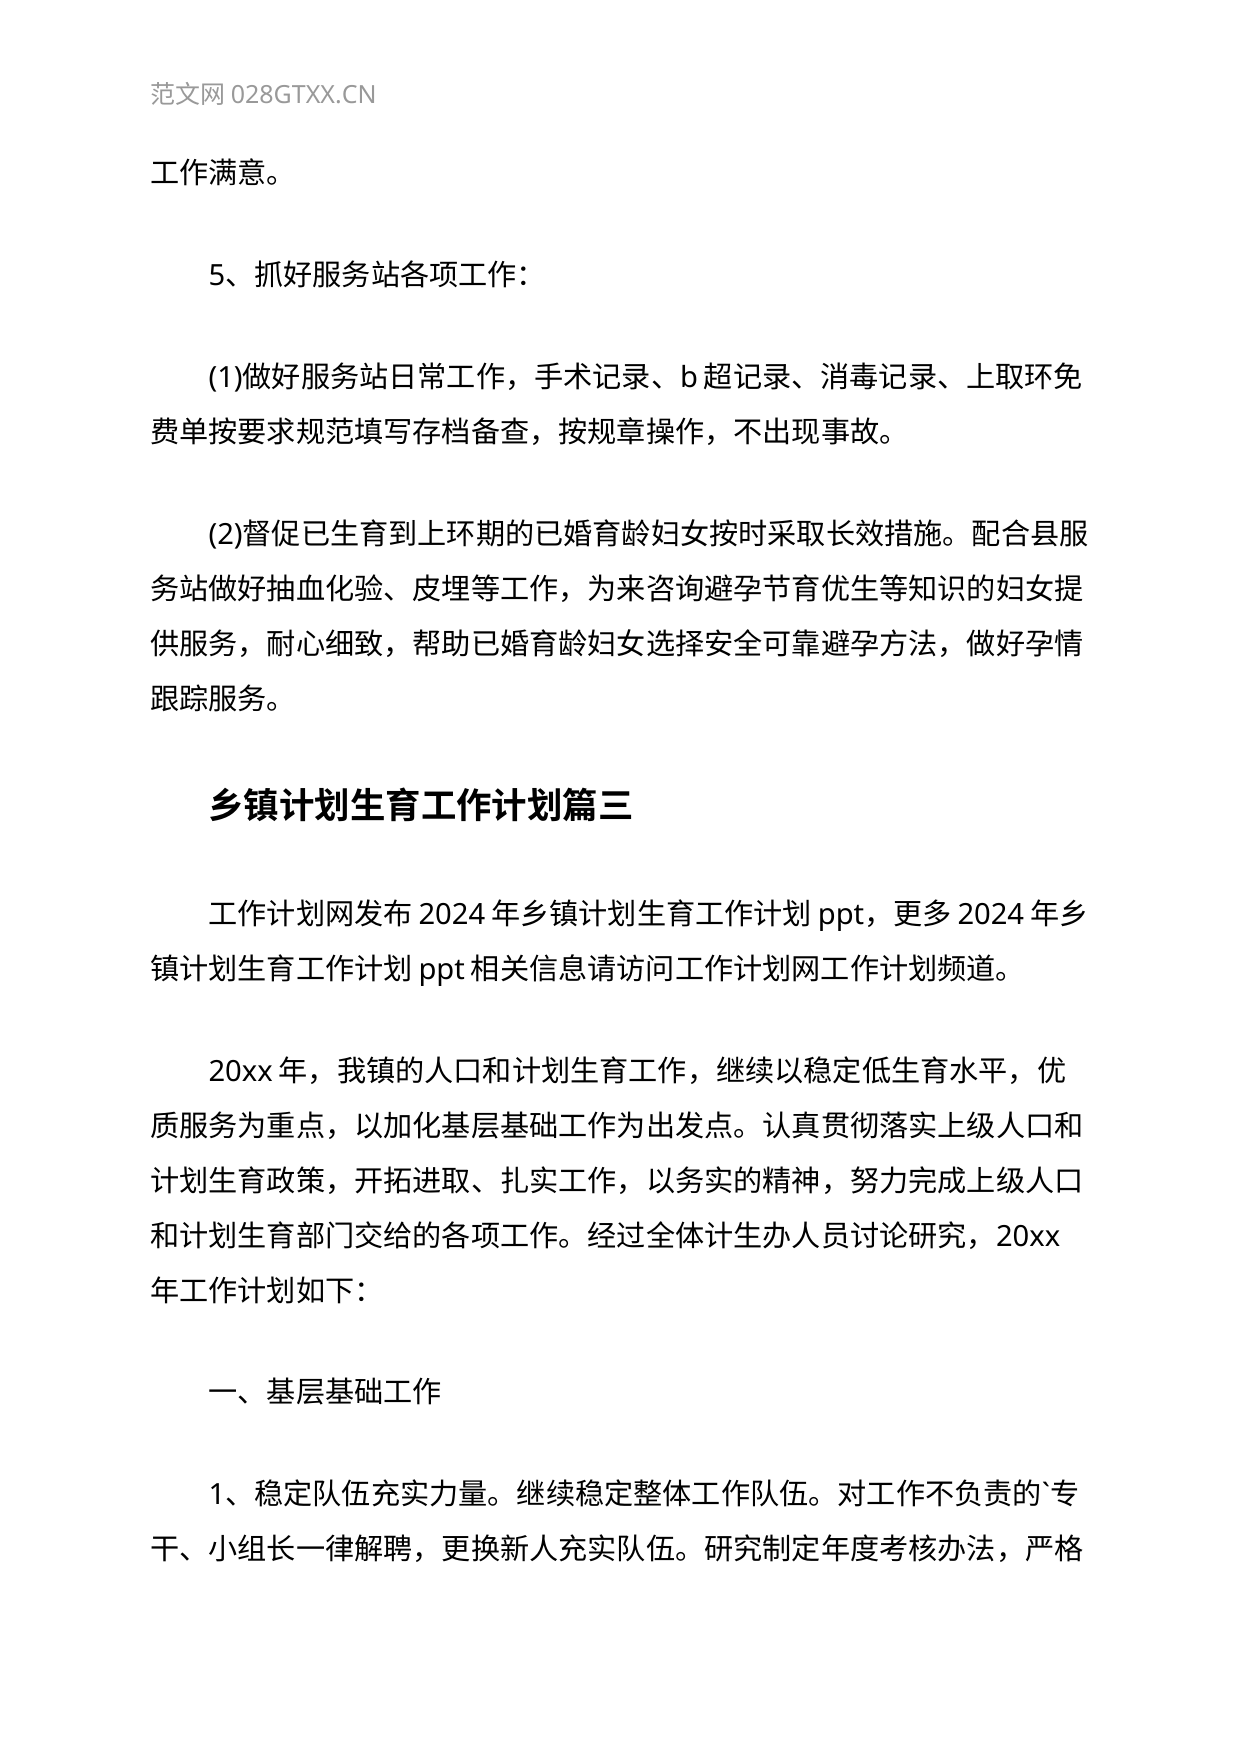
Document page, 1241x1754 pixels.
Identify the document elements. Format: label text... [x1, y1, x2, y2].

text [150, 150, 1090, 192]
text 5、抓好服务站各项工作： [150, 252, 1090, 294]
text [150, 1471, 1090, 1568]
text (1)做好服务站日常工作，手术记录、b超记录、消毒记录、上取环免费单按要求规范填写存档备查，按规章操作，不出现事故。 [150, 354, 1090, 451]
text (2)督促已生育到上环期的已婚育龄妇女按时采取长效措施。配合县服务站做好抽血化验、皮埋等工作，为来咨询避孕节育优生等知识的妇女提供服务，耐心细致，帮助已婚育龄妇女选择安全可靠避孕方法，做好孕情跟踪服务。 [150, 511, 1090, 718]
text 乡镇计划生育工作计划篇三 [150, 777, 1090, 828]
text 20xx年，我镇的人口和计划生育工作，继续以稳定低生育水平，优质服务为重点，以加化基层基础工作为出发点。认真贯彻落实上级人口和计划生育政策，开拓进取、扎实工作，以务实的精神，努力完成上级人口和计划生育部门交给的各项工作。经过全体计生办人员讨论研究，20xx年工作计划如下： [150, 1047, 1090, 1309]
text 工作计划网发布2024年乡镇计划生育工作计划ppt，更多2024年乡镇计划生育工作计划ppt相关信息请访问工作计划网工作计划频道。 [150, 891, 1090, 988]
text 一、基层基础工作 [150, 1369, 1090, 1411]
